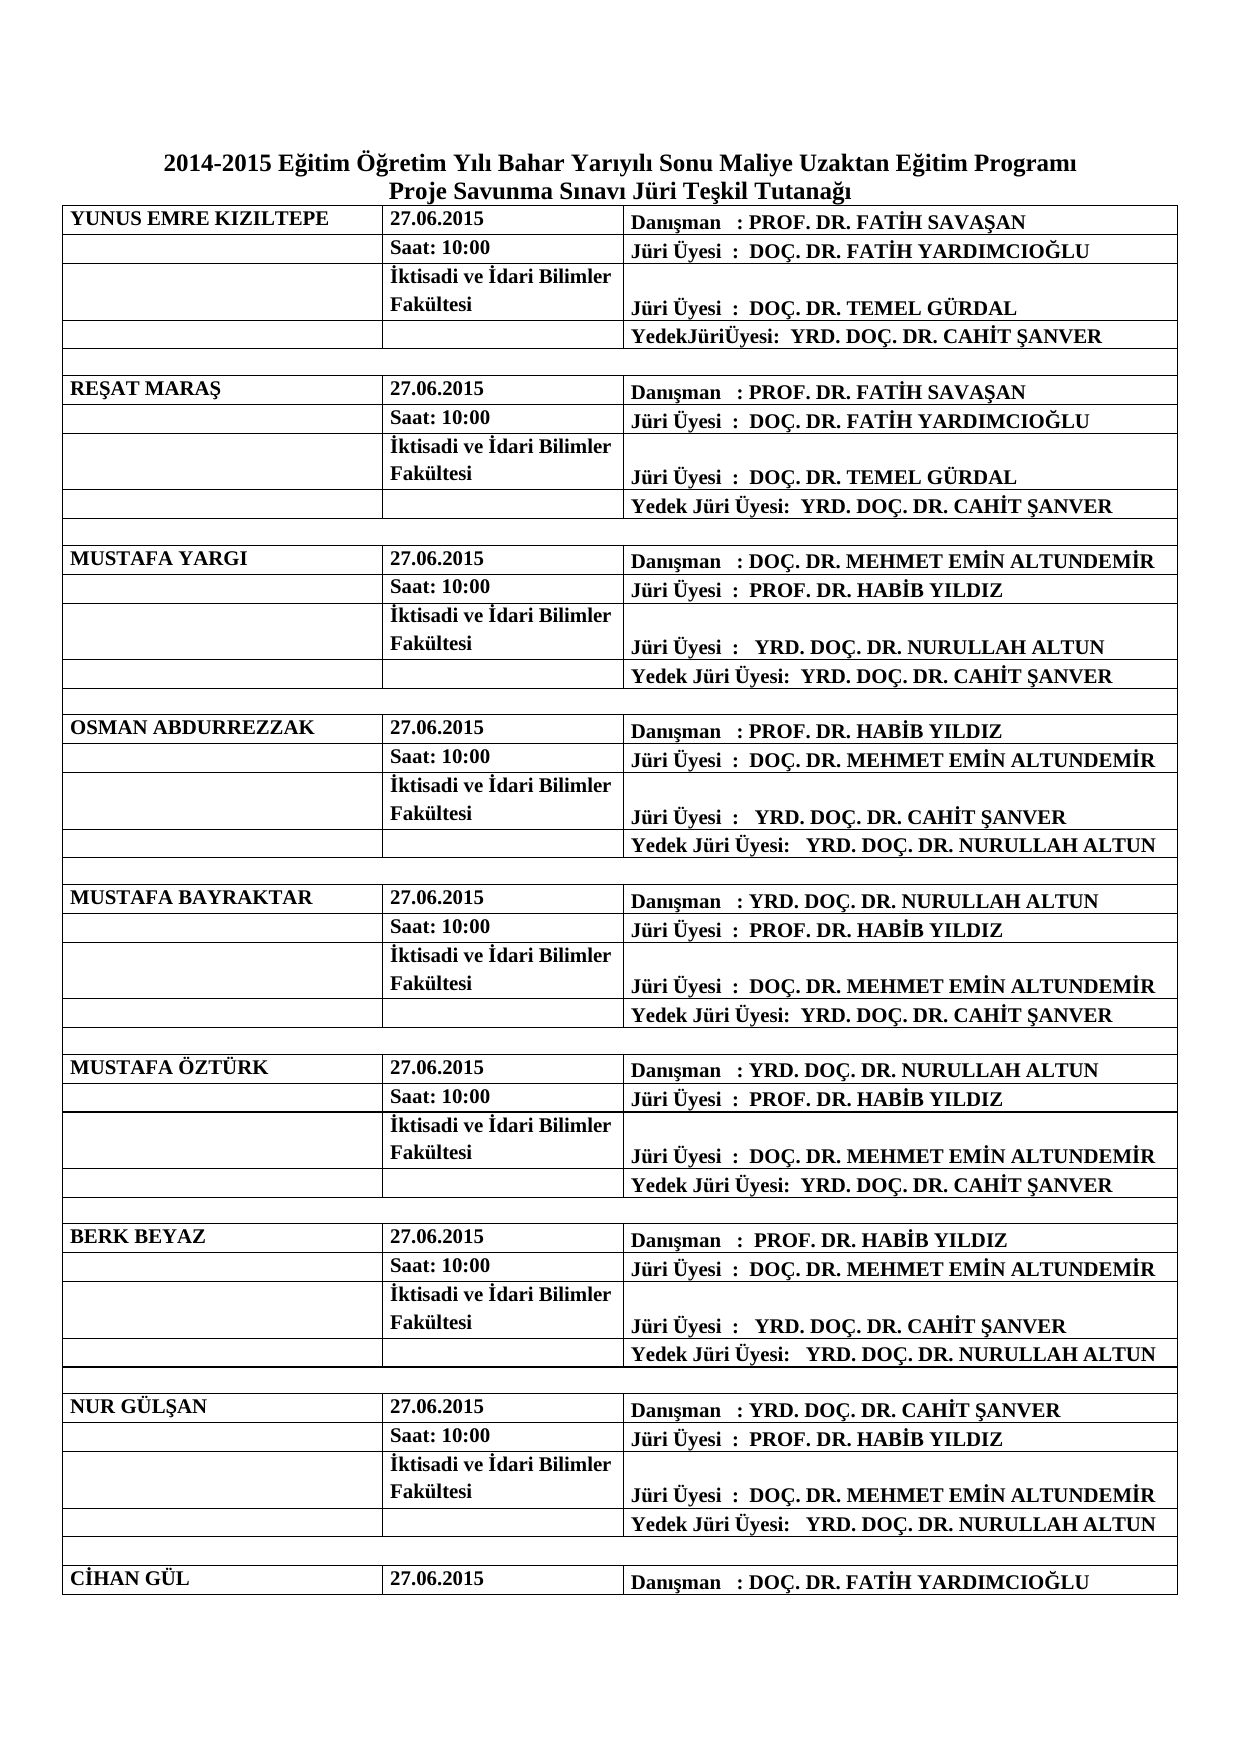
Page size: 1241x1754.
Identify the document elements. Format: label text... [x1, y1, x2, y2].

table_header YUNUS EMRE KIZILTEPE [63, 206, 382, 234]
table_cell [63, 1423, 382, 1451]
table_cell Jüri Üyesi : DOÇ. DR. FATİH YARDIMCIOĞLU [624, 405, 1177, 433]
table_cell 27.06.2015 [383, 1224, 623, 1252]
table_cell Jüri Üyesi : YRD. DOÇ. DR. CAHİT ŞANVER [624, 1282, 1177, 1338]
table_cell [63, 660, 382, 688]
table_cell Jüri Üyesi : DOÇ. DR. MEHMET EMİN ALTUNDEMİR [624, 1113, 1177, 1168]
table_cell Danışman : PROF. DR. HABİB YILDIZ [624, 1224, 1177, 1252]
table_cell [63, 434, 382, 489]
table_cell 27.06.2015 [383, 1566, 623, 1594]
table_cell Jüri Üyesi : PROF. DR. HABİB YILDIZ [624, 1423, 1177, 1451]
table_cell [63, 1509, 382, 1536]
table_cell YedekJüriÜyesi: YRD. DOÇ. DR. CAHİT ŞANVER [624, 321, 1177, 348]
table_cell Saat: 10:00 [383, 405, 623, 433]
table_cell MUSTAFA ÖZTÜRK [63, 1055, 382, 1082]
table_cell İktisadi ve İdari Bilimler Fakültesi [383, 434, 623, 489]
table_cell [63, 1169, 382, 1197]
table_cell Yedek Jüri Üyesi: YRD. DOÇ. DR. CAHİT ŞANVER [624, 999, 1177, 1027]
table_cell OSMAN ABDURREZZAK [63, 715, 382, 743]
table_cell İktisadi ve İdari Bilimler Fakültesi [383, 604, 623, 659]
table_cell MUSTAFA BAYRAKTAR [63, 885, 382, 913]
table_cell Danışman : PROF. DR. HABİB YILDIZ [624, 715, 1177, 743]
table_cell İktisadi ve İdari Bilimler Fakültesi [383, 773, 623, 829]
table_cell [63, 405, 382, 433]
text 2014-2015 Eğitim Öğretim Yılı Bahar Yarıyılı Sonu Maliye Uzaktan Eğitim Programı Proje Savunma Sınavı Jüri Teşkil Tutanağı [148, 148, 1093, 205]
table_cell NUR GÜLŞAN [63, 1394, 382, 1422]
table_cell BERK BEYAZ [63, 1224, 382, 1252]
table_cell Jüri Üyesi : YRD. DOÇ. DR. NURULLAH ALTUN [624, 604, 1177, 659]
table_cell Jüri Üyesi : DOÇ. DR. FATİH YARDIMCIOĞLU [624, 235, 1177, 263]
table_cell [63, 914, 382, 942]
table_cell Jüri Üyesi : DOÇ. DR. MEHMET EMİN ALTUNDEMİR [624, 1253, 1177, 1281]
table_cell [383, 660, 623, 688]
table_cell Yedek Jüri Üyesi: YRD. DOÇ. DR. CAHİT ŞANVER [624, 490, 1177, 518]
table_cell [63, 744, 382, 772]
table_cell [63, 858, 1177, 884]
table_cell [63, 943, 382, 998]
table_cell CİHAN GÜL [63, 1566, 382, 1594]
table_cell Jüri Üyesi : DOÇ. DR. TEMEL GÜRDAL [624, 264, 1177, 319]
table_cell [63, 264, 382, 319]
table_cell [63, 1198, 1177, 1223]
table_cell Yedek Jüri Üyesi: YRD. DOÇ. DR. NURULLAH ALTUN [624, 1339, 1177, 1366]
table_cell [63, 349, 1177, 375]
table_cell [383, 830, 623, 857]
table_header Danışman : PROF. DR. FATİH SAVAŞAN [624, 206, 1177, 234]
table_cell 27.06.2015 [383, 1055, 623, 1082]
table_cell [383, 1169, 623, 1197]
table_cell Jüri Üyesi : PROF. DR. HABİB YILDIZ [624, 1084, 1177, 1111]
table_cell Saat: 10:00 [383, 235, 623, 263]
table_cell [383, 999, 623, 1027]
table_cell Saat: 10:00 [383, 1084, 623, 1111]
table_cell Jüri Üyesi : PROF. DR. HABİB YILDIZ [624, 914, 1177, 942]
table_cell İktisadi ve İdari Bilimler Fakültesi [383, 1282, 623, 1338]
table_cell Saat: 10:00 [383, 914, 623, 942]
table_cell 27.06.2015 [383, 885, 623, 913]
table_cell [63, 689, 1177, 714]
table_cell [63, 235, 382, 263]
table_cell [63, 1253, 382, 1281]
table_cell Jüri Üyesi : PROF. DR. HABİB YILDIZ [624, 575, 1177, 602]
table_cell Yedek Jüri Üyesi: YRD. DOÇ. DR. CAHİT ŞANVER [624, 1169, 1177, 1197]
table_cell [63, 1537, 1177, 1565]
table_cell [63, 1282, 382, 1338]
table_cell [383, 321, 623, 348]
table_cell Jüri Üyesi : YRD. DOÇ. DR. CAHİT ŞANVER [624, 773, 1177, 829]
table_cell [383, 490, 623, 518]
table_cell 27.06.2015 [383, 546, 623, 573]
table_cell [63, 490, 382, 518]
table_cell Danışman : DOÇ. DR. MEHMET EMİN ALTUNDEMİR [624, 546, 1177, 573]
table_cell [63, 1339, 382, 1366]
table_cell Danışman : YRD. DOÇ. DR. NURULLAH ALTUN [624, 1055, 1177, 1082]
table_cell [63, 575, 382, 602]
table_header 27.06.2015 [383, 206, 623, 234]
table_cell İktisadi ve İdari Bilimler Fakültesi [383, 1113, 623, 1168]
table_cell REŞAT MARAŞ [63, 376, 382, 404]
table_cell [63, 999, 382, 1027]
table_cell [63, 830, 382, 857]
table_cell [63, 1084, 382, 1111]
table_cell Yedek Jüri Üyesi: YRD. DOÇ. DR. NURULLAH ALTUN [624, 830, 1177, 857]
table_cell [63, 604, 382, 659]
table_cell İktisadi ve İdari Bilimler Fakültesi [383, 1452, 623, 1507]
table_cell Danışman : PROF. DR. FATİH SAVAŞAN [624, 376, 1177, 404]
table_cell [63, 321, 382, 348]
table_cell [63, 1113, 382, 1168]
table_cell 27.06.2015 [383, 376, 623, 404]
table_cell [63, 1452, 382, 1507]
table_cell İktisadi ve İdari Bilimler Fakültesi [383, 943, 623, 998]
table_cell Jüri Üyesi : DOÇ. DR. TEMEL GÜRDAL [624, 434, 1177, 489]
table_cell Saat: 10:00 [383, 575, 623, 602]
table_cell Saat: 10:00 [383, 1253, 623, 1281]
table_cell İktisadi ve İdari Bilimler Fakültesi [383, 264, 623, 319]
table_cell [63, 1028, 1177, 1053]
table_cell [383, 1339, 623, 1366]
table_cell 27.06.2015 [383, 1394, 623, 1422]
table_cell MUSTAFA YARGI [63, 546, 382, 573]
table_cell Danışman : YRD. DOÇ. DR. CAHİT ŞANVER [624, 1394, 1177, 1422]
table_cell 27.06.2015 [383, 715, 623, 743]
table_cell [63, 1368, 1177, 1393]
table_cell Jüri Üyesi : DOÇ. DR. MEHMET EMİN ALTUNDEMİR [624, 1452, 1177, 1507]
table_cell Danışman : DOÇ. DR. FATİH YARDIMCIOĞLU [624, 1566, 1177, 1594]
table_cell Yedek Jüri Üyesi: YRD. DOÇ. DR. NURULLAH ALTUN [624, 1509, 1177, 1536]
table_cell [63, 773, 382, 829]
table_cell [63, 519, 1177, 544]
table_cell [383, 1509, 623, 1536]
table_cell Saat: 10:00 [383, 1423, 623, 1451]
table_cell Saat: 10:00 [383, 744, 623, 772]
table_cell Jüri Üyesi : DOÇ. DR. MEHMET EMİN ALTUNDEMİR [624, 943, 1177, 998]
table_cell Jüri Üyesi : DOÇ. DR. MEHMET EMİN ALTUNDEMİR [624, 744, 1177, 772]
table_cell Danışman : YRD. DOÇ. DR. NURULLAH ALTUN [624, 885, 1177, 913]
table_cell Yedek Jüri Üyesi: YRD. DOÇ. DR. CAHİT ŞANVER [624, 660, 1177, 688]
